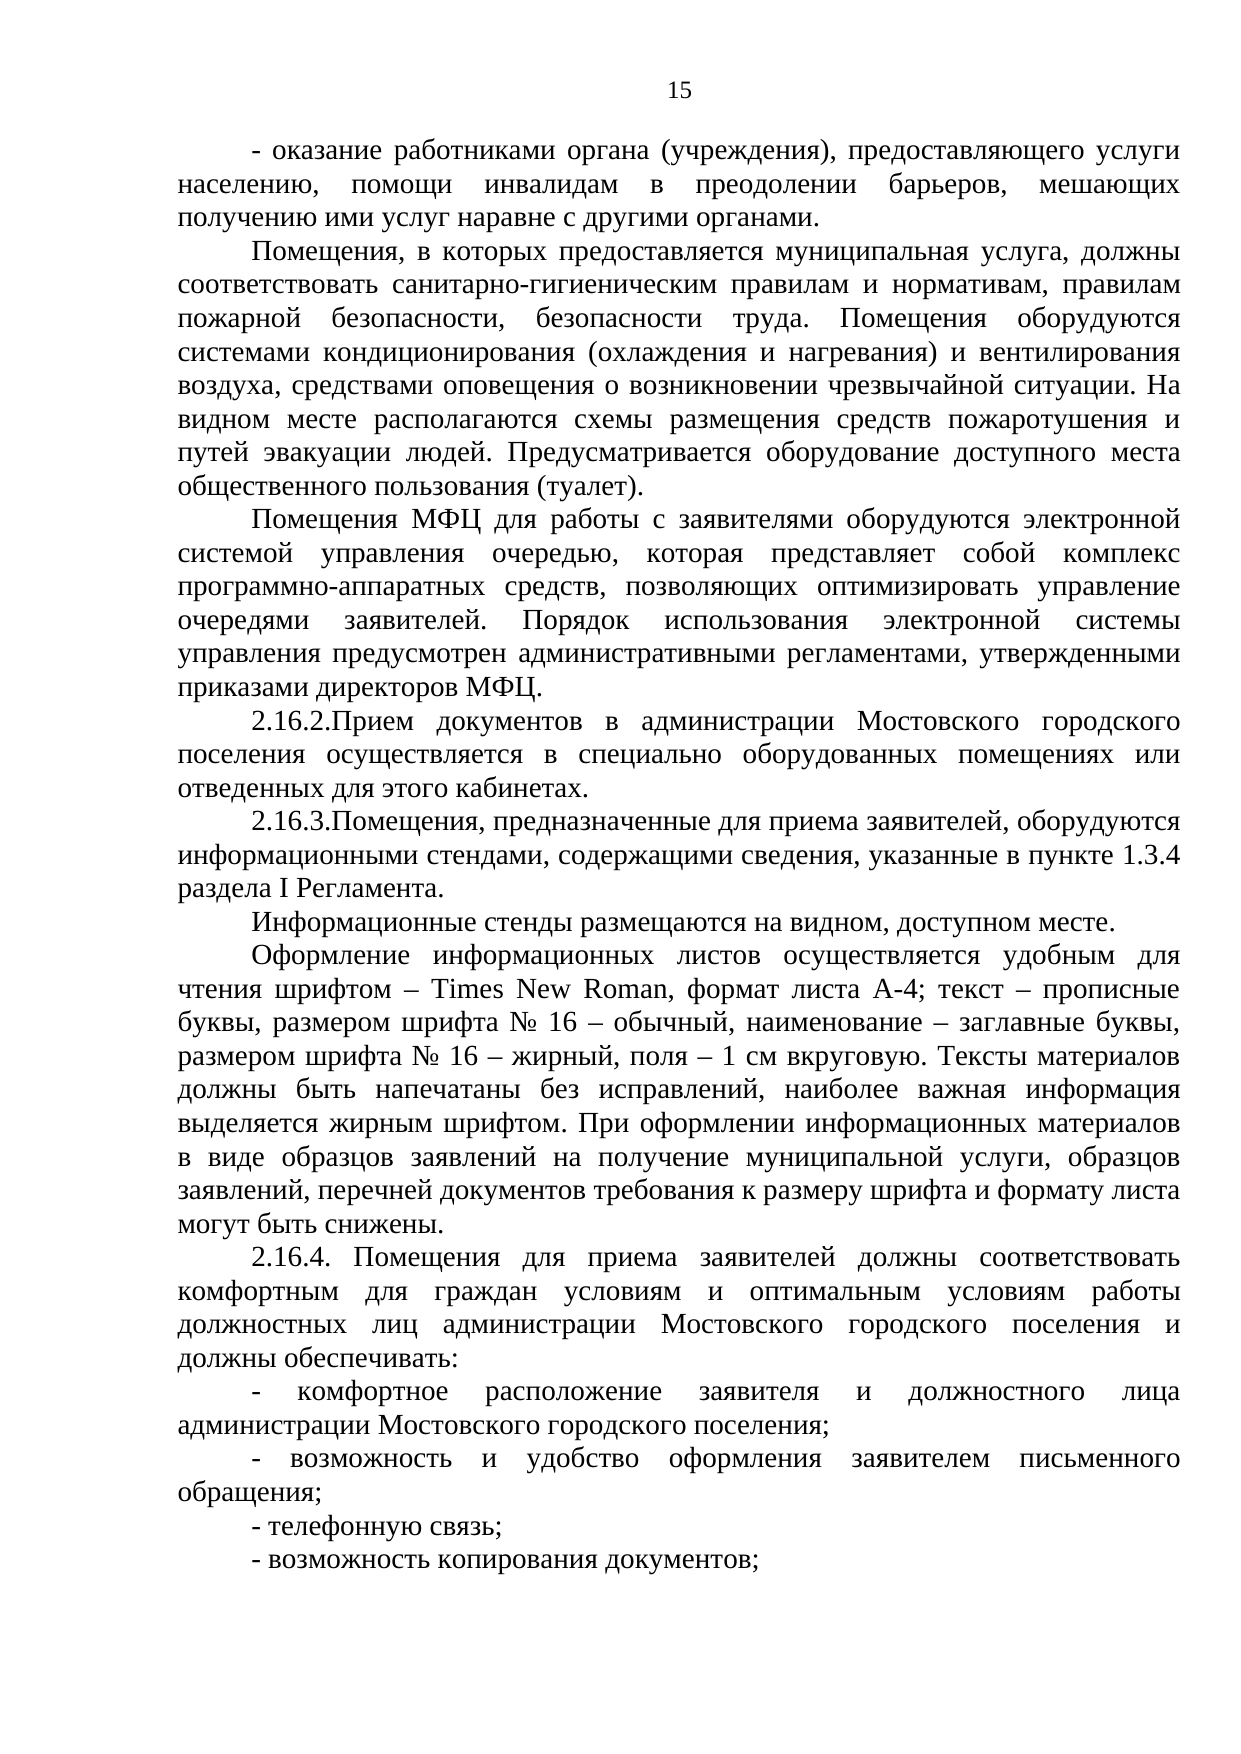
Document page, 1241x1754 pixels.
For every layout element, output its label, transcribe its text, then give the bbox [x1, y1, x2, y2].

text - возможность и удобство оформления заявителем письменного обращения; [177, 1441, 1181, 1508]
text Помещения, в которых предоставляется муниципальная услуга, должны соответствовать санитарно-гигиеническим правилам и нормативам, правилам пожарной безопасности, безопасности труда. Помещения оборудуются системами кондиционирования (охлаждения и нагревания) и вентилирования воздуха, средствами оповещения о возникновении чрезвычайной ситуации. На видном месте располагаются схемы размещения средств пожаротушения и путей эвакуации людей. Предусматривается оборудование доступного места общественного пользования (туалет). [177, 233, 1181, 501]
text 2.16.2.Прием документов в администрации Мостовского городского поселения осуществляется в специально оборудованных помещениях или отведенных для этого кабинетах. [177, 703, 1181, 803]
text 2.16.3.Помещения, предназначенные для приема заявителей, оборудуются информационными стендами, содержащими сведения, указанные в пункте 1.3.4 раздела I Регламента. [177, 803, 1181, 904]
text - комфортное расположение заявителя и должностного лица администрации Мостовского городского поселения; [177, 1373, 1181, 1441]
text Оформление информационных листов осуществляется удобным для чтения шрифтом – Times New Roman, формат листа A-4; текст – прописные буквы, размером шрифта № 16 – обычный, наименование – заглавные буквы, размером шрифта № 16 – жирный, поля – 1 см вкруговую. Тексты материалов должны быть напечатаны без исправлений, наиболее важная информация выделяется жирным шрифтом. При оформлении информационных материалов в виде образцов заявлений на получение муниципальной услуги, образцов заявлений, перечней документов требования к размеру шрифта и формату листа могут быть снижены. [177, 937, 1181, 1239]
text Помещения МФЦ для работы с заявителями оборудуются электронной системой управления очередью, которая представляет собой комплекс программно-аппаратных средств, позволяющих оптимизировать управление очередями заявителей. Порядок использования электронной системы управления предусмотрен административными регламентами, утвержденными приказами директоров МФЦ. [177, 501, 1181, 703]
text - возможность копирования документов; [177, 1541, 1181, 1575]
text Информационные стенды размещаются на видном, доступном месте. [177, 904, 1181, 937]
text - телефонную связь; [177, 1508, 1181, 1541]
text - оказание работниками органа (учреждения), предоставляющего услуги населению, помощи инвалидам в преодолении барьеров, мешающих получению ими услуг наравне с другими органами. [177, 132, 1181, 233]
text 2.16.4. Помещения для приема заявителей должны соответствовать комфортным для граждан условиям и оптимальным условиям работы должностных лиц администрации Мостовского городского поселения и должны обеспечивать: [177, 1239, 1181, 1373]
